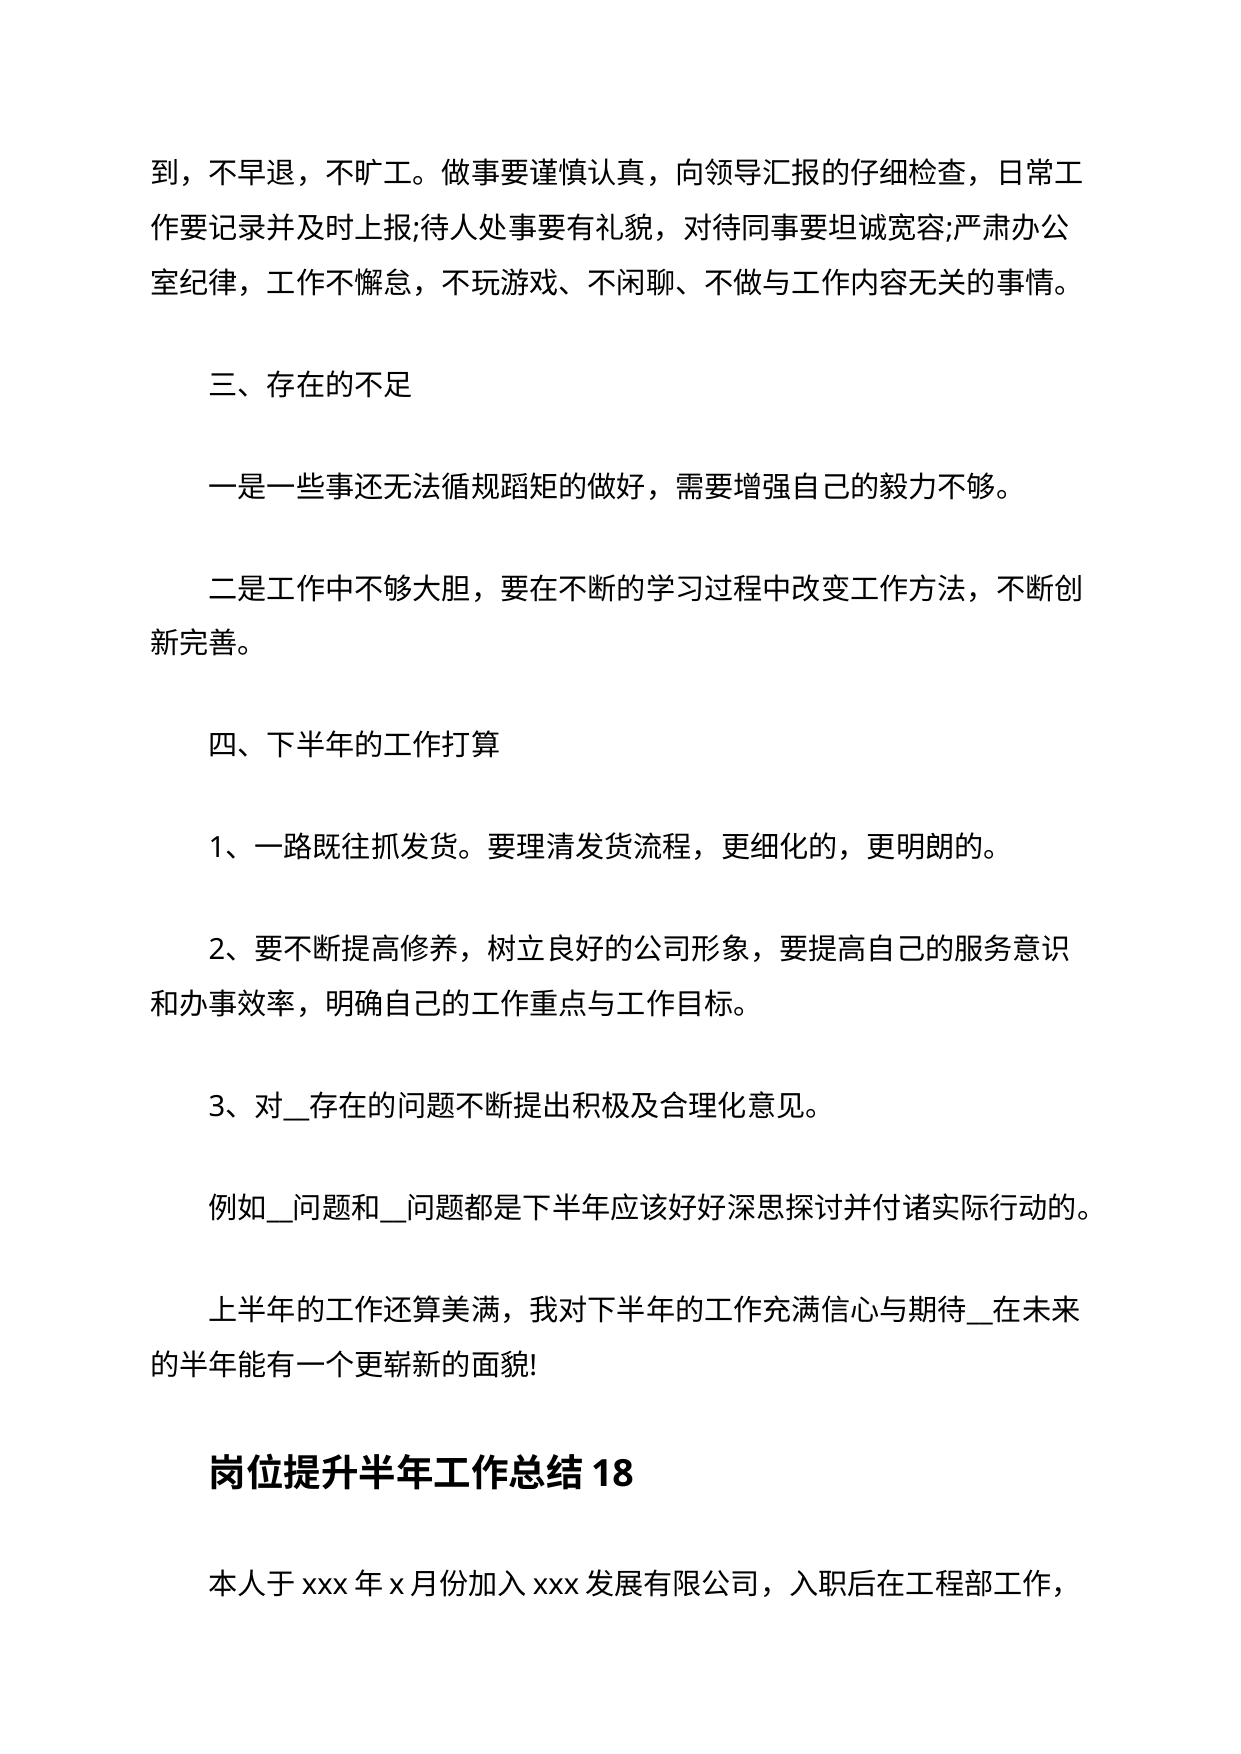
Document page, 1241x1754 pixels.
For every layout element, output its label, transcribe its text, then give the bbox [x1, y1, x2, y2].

text 例如__问题和__问题都是下半年应该好好深思探讨并付诸实际行动的。 [150, 1184, 1090, 1227]
text 3、对__存在的问题不断提出积极及合理化意见。 [150, 1082, 1090, 1125]
text 四、下半年的工作打算 [150, 722, 1090, 764]
text 1、一路既往抓发货。要理清发货流程，更细化的，更明朗的。 [150, 824, 1090, 866]
text 2、要不断提高修养，树立良好的公司形象，要提高自己的服务意识和办事效率，明确自己的工作重点与工作目标。 [150, 926, 1090, 1023]
text 岗位提升半年工作总结18 [150, 1443, 1090, 1498]
text 二是工作中不够大胆，要在不断的学习过程中改变工作方法，不断创新完善。 [150, 565, 1090, 662]
text 上半年的工作还算美满，我对下半年的工作充满信心与期待__在未来的半年能有一个更崭新的面貌! [150, 1286, 1090, 1384]
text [150, 1561, 1090, 1603]
text 一是一些事还无法循规蹈矩的做好，需要增强自己的毅力不够。 [150, 463, 1090, 506]
text 三、存在的不足 [150, 362, 1090, 404]
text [150, 150, 1090, 302]
